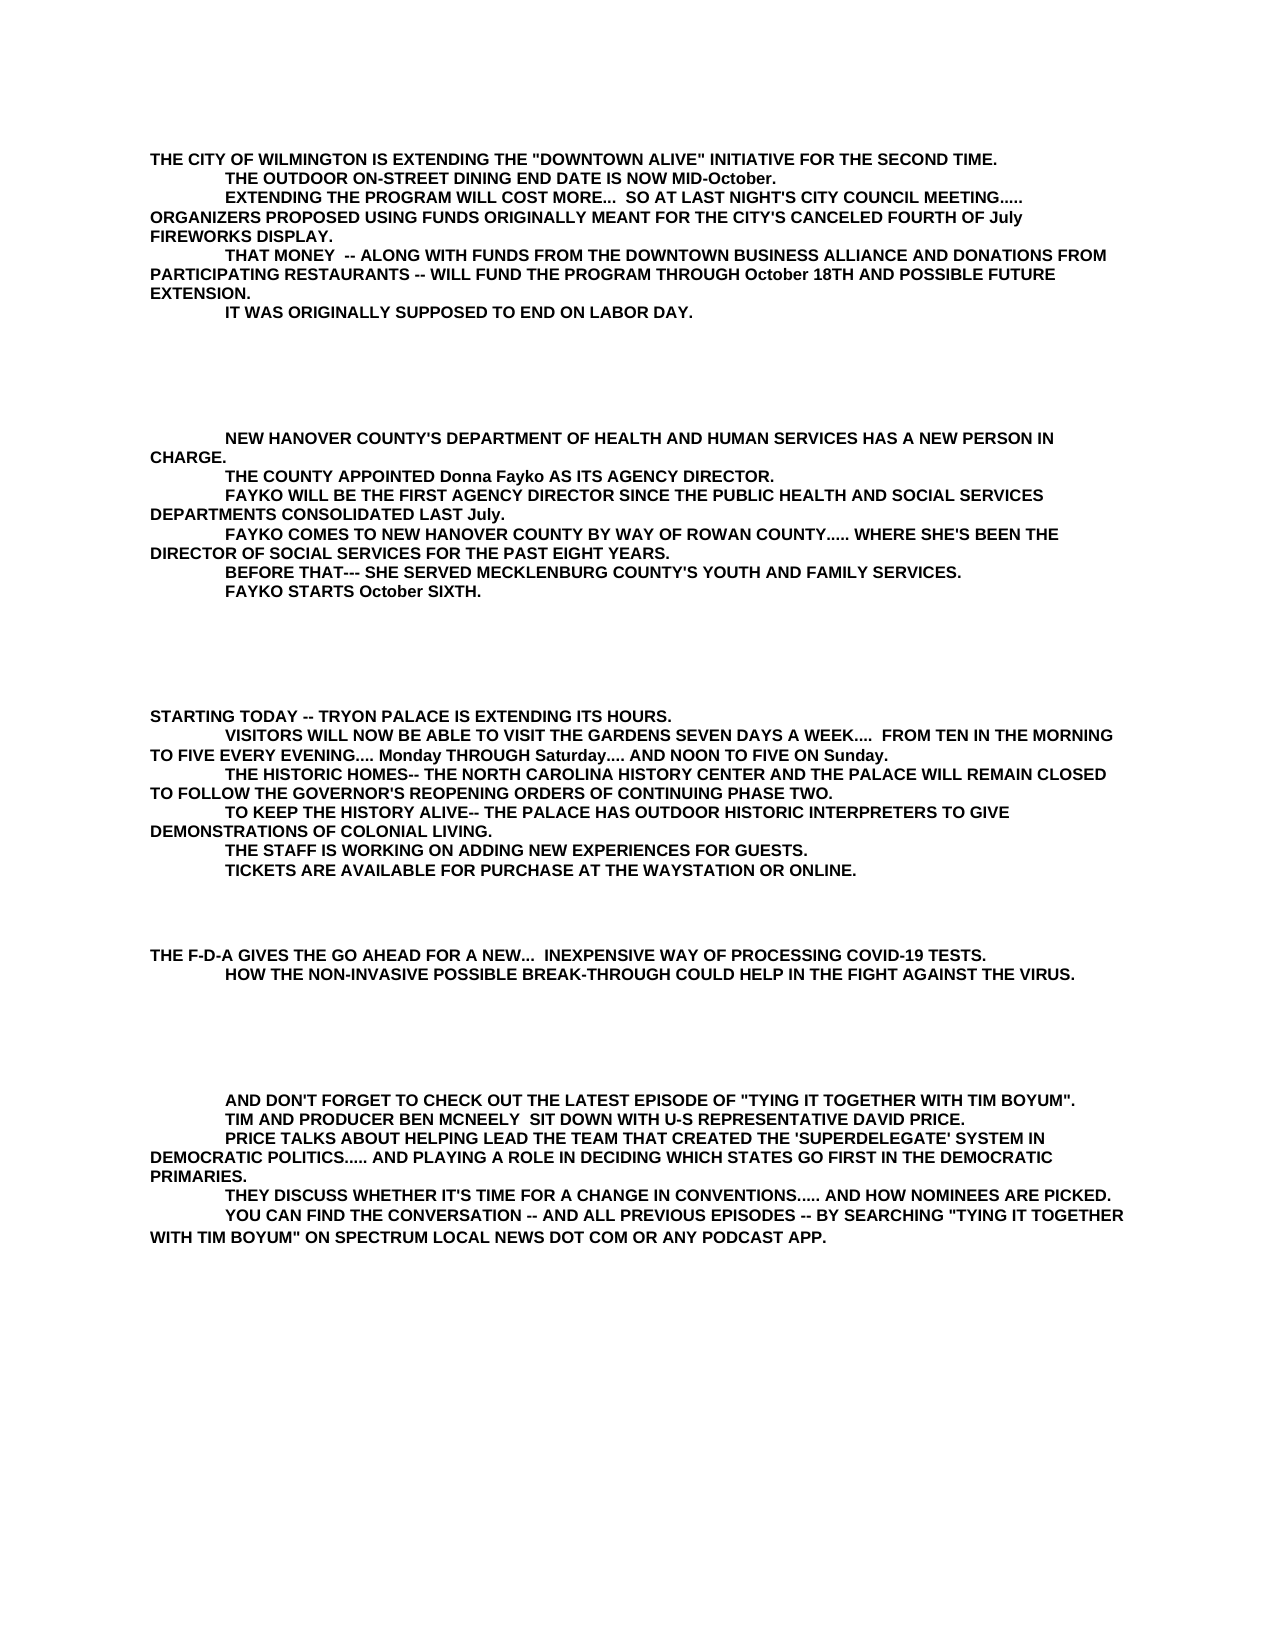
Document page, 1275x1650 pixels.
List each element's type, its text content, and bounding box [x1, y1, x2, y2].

text THAT MONEY -- ALONG WITH FUNDS FROM THE DOWNTOWN BUSINESS ALLIANCE AND DONATIONS FROM PARTICIPATING RESTAURANTS -- WILL FUND THE PROGRAM THROUGH October 18TH AND POSSIBLE FUTURE EXTENSION. [150, 246, 1125, 303]
text NEW HANOVER COUNTY'S DEPARTMENT OF HEALTH AND HUMAN SERVICES HAS A NEW PERSON IN CHARGE. [150, 428, 1125, 467]
text THEY DISCUSS WHETHER IT'S TIME FOR A CHANGE IN CONVENTIONS..... AND HOW NOMINEES ARE PICKED. [150, 1186, 1125, 1205]
text VISITORS WILL NOW BE ABLE TO VISIT THE GARDENS SEVEN DAYS A WEEK.... FROM TEN IN THE MORNING TO FIVE EVERY EVENING.... Monday THROUGH Saturday.... AND NOON TO FIVE ON Sunday. [150, 726, 1125, 764]
text PRICE TALKS ABOUT HELPING LEAD THE TEAM THAT CREATED THE 'SUPERDELEGATE' SYSTEM IN DEMOCRATIC POLITICS..... AND PLAYING A ROLE IN DECIDING WHICH STATES GO FIRST IN THE DEMOCRATIC PRIMARIES. [150, 1129, 1125, 1186]
text YOU CAN FIND THE CONVERSATION -- AND ALL PREVIOUS EPISODES -- BY SEARCHING "TYING IT TOGETHER WITH TIM BOYUM" ON SPECTRUM LOCAL NEWS DOT COM OR ANY PODCAST APP. [150, 1205, 1125, 1247]
text FAYKO COMES TO NEW HANOVER COUNTY BY WAY OF ROWAN COUNTY..... WHERE SHE'S BEEN THE DIRECTOR OF SOCIAL SERVICES FOR THE PAST EIGHT YEARS. [150, 524, 1125, 563]
text EXTENDING THE PROGRAM WILL COST MORE... SO AT LAST NIGHT'S CITY COUNCIL MEETING..... ORGANIZERS PROPOSED USING FUNDS ORIGINALLY MEANT FOR THE CITY'S CANCELED FOURTH OF July FIREWORKS DISPLAY. [150, 188, 1125, 246]
text BEFORE THAT--- SHE SERVED MECKLENBURG COUNTY'S YOUTH AND FAMILY SERVICES. [150, 563, 1125, 582]
text HOW THE NON-INVASIVE POSSIBLE BREAK-THROUGH COULD HELP IN THE FIGHT AGAINST THE VIRUS. [150, 965, 1125, 984]
text FAYKO STARTS October SIXTH. [150, 582, 1125, 601]
text IT WAS ORIGINALLY SUPPOSED TO END ON LABOR DAY. [150, 303, 1125, 322]
text AND DON'T FORGET TO CHECK OUT THE LATEST EPISODE OF "TYING IT TOGETHER WITH TIM BOYUM". [150, 1090, 1125, 1109]
text THE COUNTY APPOINTED Donna Fayko AS ITS AGENCY DIRECTOR. [150, 467, 1125, 486]
text THE OUTDOOR ON-STREET DINING END DATE IS NOW MID-October. [150, 169, 1125, 188]
text THE HISTORIC HOMES-- THE NORTH CAROLINA HISTORY CENTER AND THE PALACE WILL REMAIN CLOSED TO FOLLOW THE GOVERNOR'S REOPENING ORDERS OF CONTINUING PHASE TWO. [150, 764, 1125, 803]
text THE STAFF IS WORKING ON ADDING NEW EXPERIENCES FOR GUESTS. [150, 841, 1125, 860]
text TIM AND PRODUCER BEN MCNEELY SIT DOWN WITH U-S REPRESENTATIVE DAVID PRICE. [150, 1109, 1125, 1129]
text FAYKO WILL BE THE FIRST AGENCY DIRECTOR SINCE THE PUBLIC HEALTH AND SOCIAL SERVICES DEPARTMENTS CONSOLIDATED LAST July. [150, 486, 1125, 524]
text TICKETS ARE AVAILABLE FOR PURCHASE AT THE WAYSTATION OR ONLINE. [150, 860, 1125, 879]
text TO KEEP THE HISTORY ALIVE-- THE PALACE HAS OUTDOOR HISTORIC INTERPRETERS TO GIVE DEMONSTRATIONS OF COLONIAL LIVING. [150, 803, 1125, 841]
text THE CITY OF WILMINGTON IS EXTENDING THE "DOWNTOWN ALIVE" INITIATIVE FOR THE SECOND TIME. [150, 150, 1125, 169]
text STARTING TODAY -- TRYON PALACE IS EXTENDING ITS HOURS. [150, 707, 1125, 726]
text THE F-D-A GIVES THE GO AHEAD FOR A NEW... INEXPENSIVE WAY OF PROCESSING COVID-19 TESTS. [150, 946, 1125, 965]
